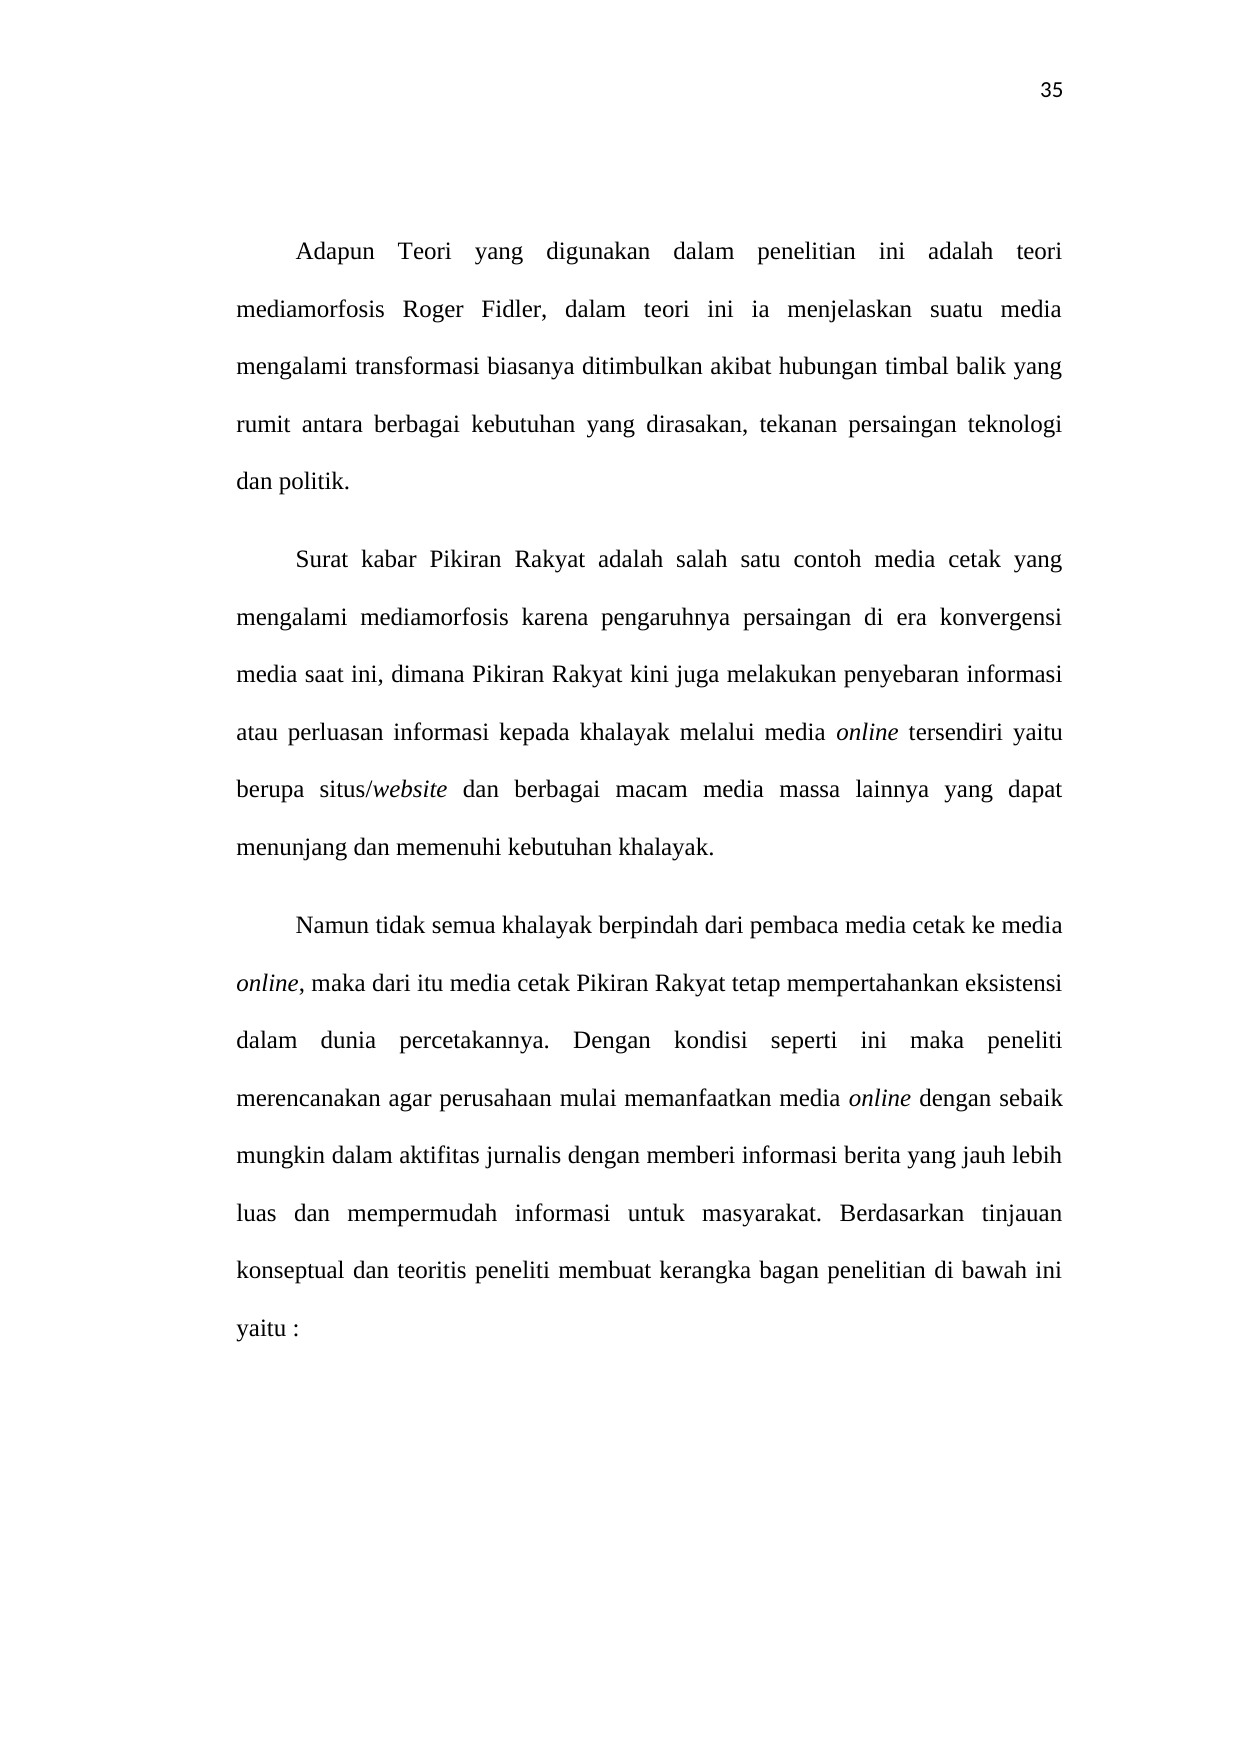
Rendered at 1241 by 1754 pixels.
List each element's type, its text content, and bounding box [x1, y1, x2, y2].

text Surat kabar Pikiran Rakyat adalah salah satu contoh media cetak yang mengalami mediamorfosis karena pengaruhnya persaingan di era konvergensi media saat ini, dimana Pikiran Rakyat kini juga melakukan penyebaran informasi atau perluasan informasi kepada khalayak melalui media online tersendiri yaitu berupa situs/website dan berbagai macam media massa lainnya yang dapat menunjang dan memenuhi kebutuhan khalayak. [236, 544, 1063, 861]
text Namun tidak semua khalayak berpindah dari pembaca media cetak ke media online, maka dari itu media cetak Pikiran Rakyat tetap mempertahankan eksistensi dalam dunia percetakannya. Dengan kondisi seperti ini maka peneliti merencanakan agar perusahaan mulai memanfaatkan media online dengan sebaik mungkin dalam aktifitas jurnalis dengan memberi informasi berita yang jauh lebih luas dan mempermudah informasi untuk masyarakat. Berdasarkan tinjauan konseptual dan teoritis peneliti membuat kerangka bagan penelitian di bawah ini yaitu : [236, 910, 1063, 1342]
text Adapun Teori yang digunakan dalam penelitian ini adalah teori mediamorfosis Roger Fidler, dalam teori ini ia menjelaskan suatu media mengalami transformasi biasanya ditimbulkan akibat hubungan timbal balik yang rumit antara berbagai kebutuhan yang dirasakan, tekanan persaingan teknologi dan politik. [236, 236, 1063, 495]
